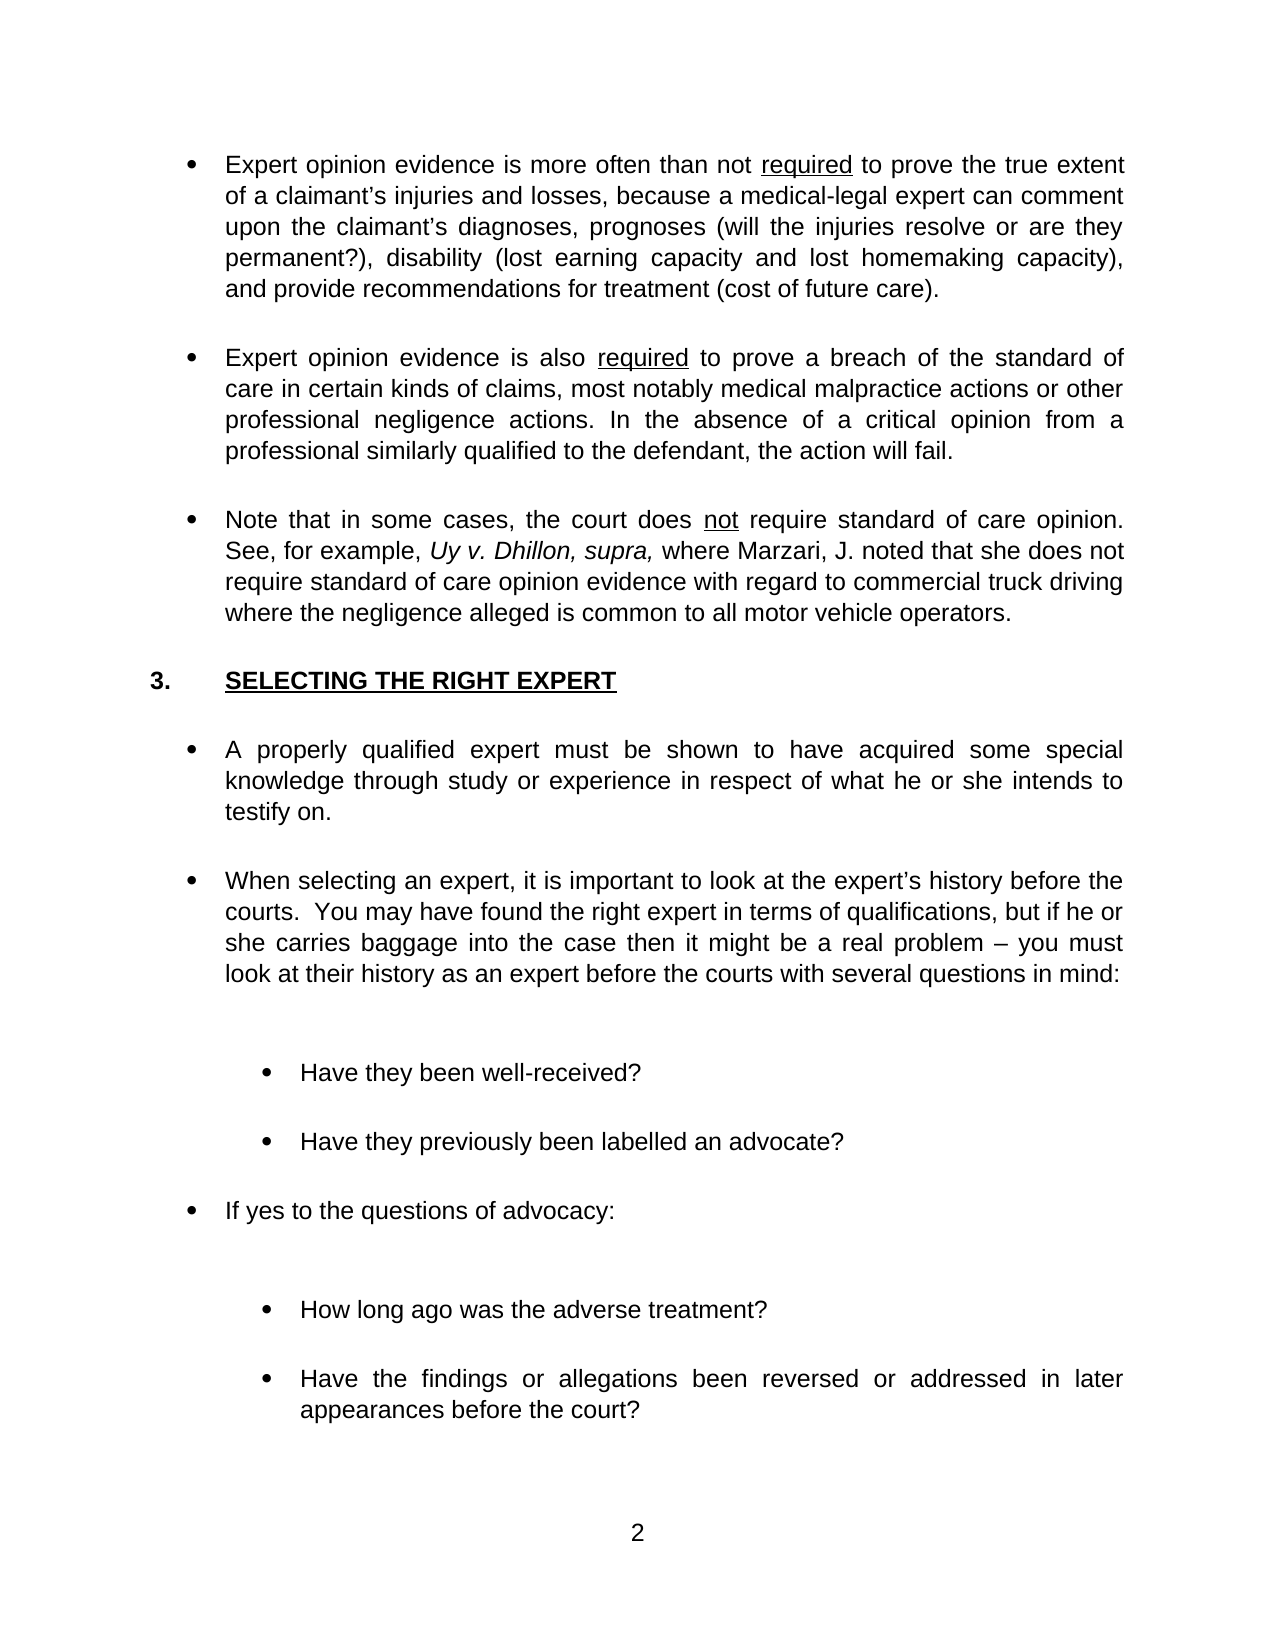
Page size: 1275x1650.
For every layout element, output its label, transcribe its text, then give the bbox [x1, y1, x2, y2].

list Have they previously been labelled an advocate? [262, 1127, 1125, 1156]
list If yes to the questions of advocacy: [187, 1196, 1125, 1224]
list Note that in some cases, the court does not require standard of care opinion. See, for example, Uy v. Dhillon, supra, where Marzari, J. noted that she does not require standard of care opinion evidence with regard to commercial truck driving where the negligence alleged is common to all motor vehicle operators. [187, 504, 1125, 627]
list Expert opinion evidence is also required to prove a breach of the standard of care in certain kinds of claims, most notably medical malpractice actions or other professional negligence actions. In the absence of a critical opinion from a professional similarly qualified to the defendant, the action will fail. [187, 343, 1125, 465]
list Have they been well-received? [262, 1058, 1125, 1087]
list When selecting an expert, it is important to look at the expert’s history before the courts. You may have found the right expert in terms of qualifications, but if he or she carries baggage into the case then it might be a real problem – you must look at their history as an expert before the courts with several questions in mind: [187, 866, 1125, 988]
list Have the findings or allegations been reversed or addressed in later appearances before the court? [262, 1364, 1125, 1424]
list SELECTING THE RIGHT EXPERT [150, 666, 1125, 695]
list Expert opinion evidence is more often than not required to prove the true extent of a claimant’s injuries and losses, because a medical-legal expert can comment upon the claimant’s diagnoses, prognoses (will the injuries resolve or are they permanent?), disability (lost earning capacity and lost homemaking capacity), and provide recommendations for treatment (cost of future care). [187, 150, 1125, 303]
list A properly qualified expert must be shown to have acquired some special knowledge through study or experience in respect of what he or she intends to testify on. [187, 735, 1125, 826]
list How long ago was the adverse treatment? [262, 1295, 1125, 1324]
